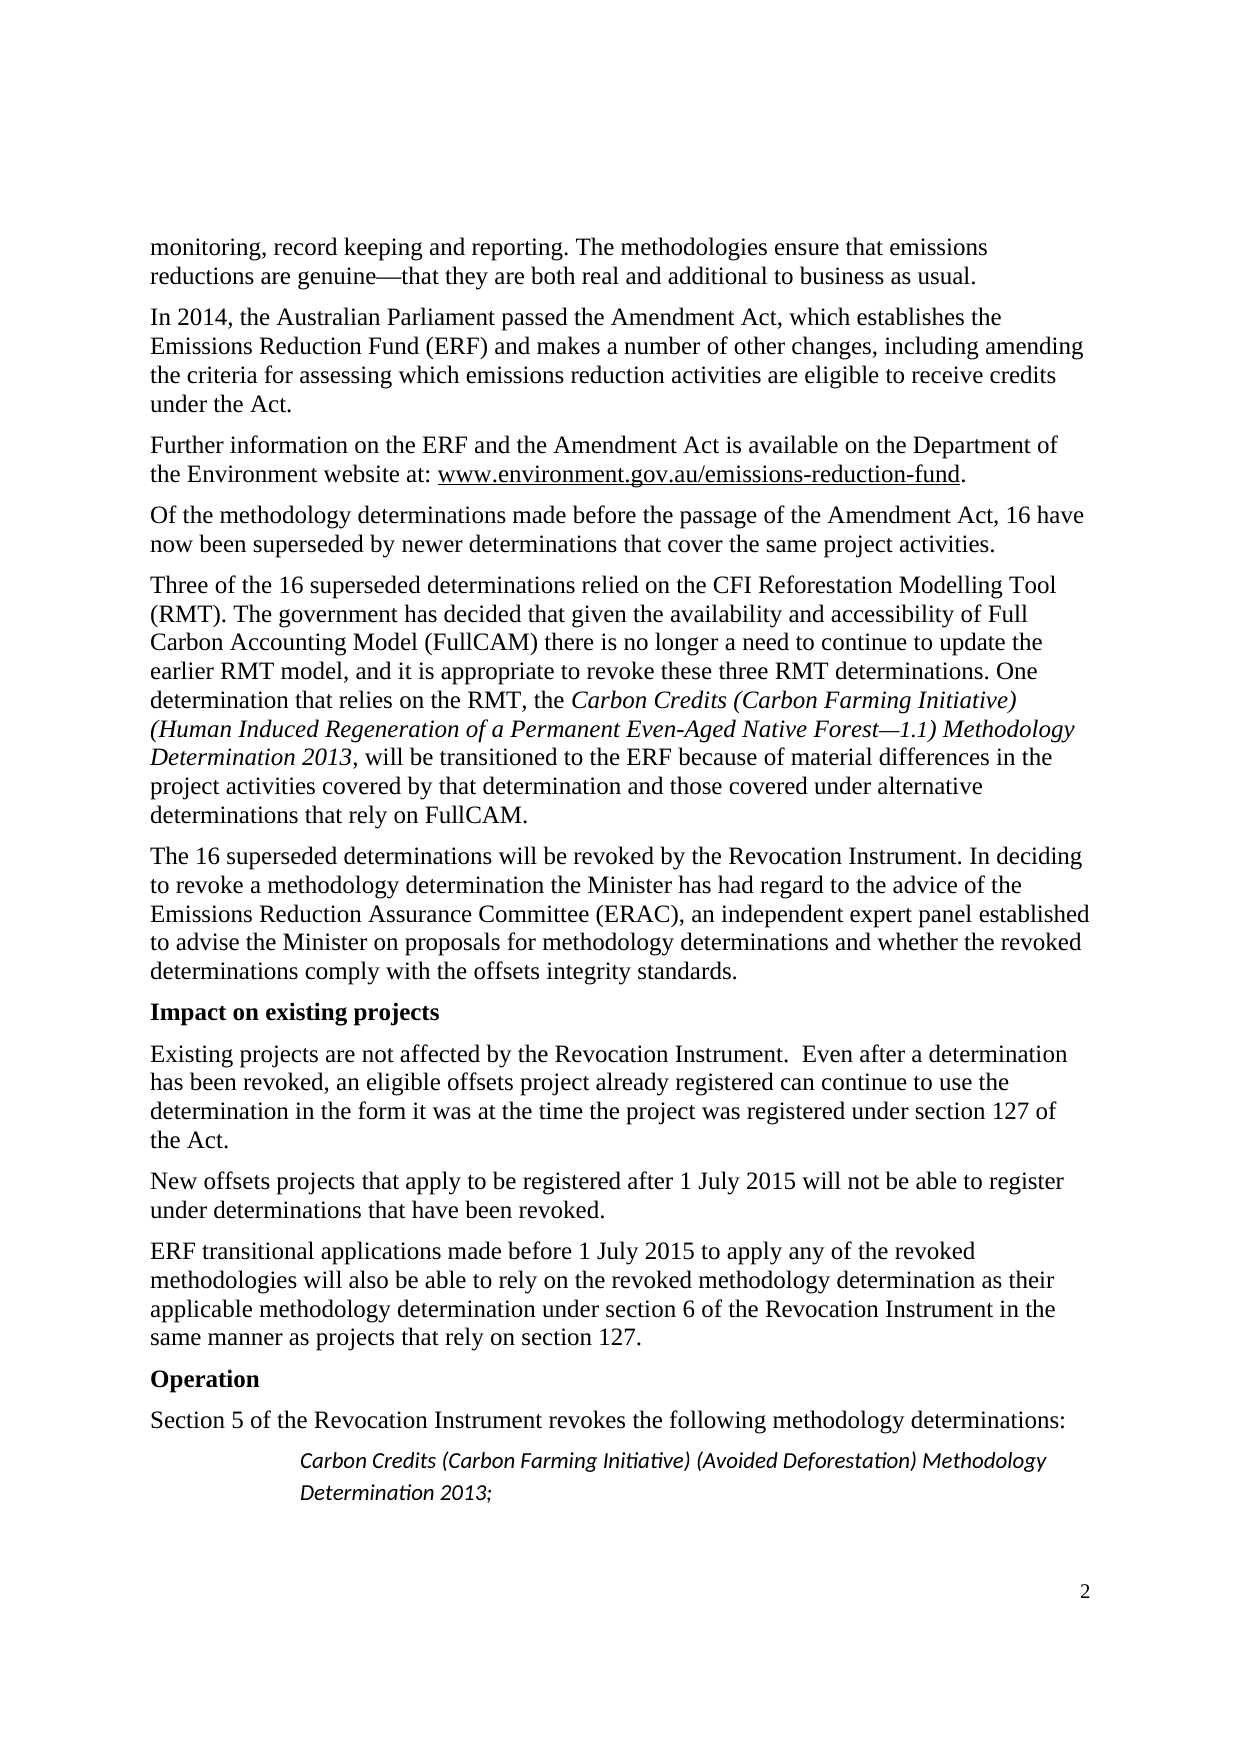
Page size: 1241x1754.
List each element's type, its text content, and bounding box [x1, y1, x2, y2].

text Carbon Credits (Carbon Farming Initiative) (Avoided Deforestation) Methodology Determination 2013; [225, 1446, 1090, 1506]
text Further information on the ERF and the Amendment Act is available on the Department of the Environment website at: www.environment.gov.au/emissions-reduction-fund. [150, 430, 1090, 487]
text ERF transitional applications made before 1 July 2015 to apply any of the revoked methodologies will also be able to rely on the revoked methodology determination as their applicable methodology determination under section 6 of the Revocation Instrument in the same manner as projects that rely on section 127. [150, 1236, 1090, 1351]
text In 2014, the Australian Parliament passed the Amendment Act, which establishes the Emissions Reduction Fund (ERF) and makes a number of other changes, including amending the criteria for assessing which emissions reduction activities are eligible to receive credits under the Act. [150, 302, 1090, 417]
text Operation [150, 1364, 1090, 1392]
text New offsets projects that apply to be registered after 1 July 2015 will not be able to register under determinations that have been revoked. [150, 1166, 1090, 1224]
text Section 5 of the Revocation Instrument revokes the following methodology determinations: [150, 1405, 1090, 1434]
text Existing projects are not affected by the Revocation Instrument. Even after a determination has been revoked, an eligible offsets project already registered can continue to use the determination in the form it was at the time the project was registered under section 127 of the Act. [150, 1039, 1090, 1154]
text Three of the 16 superseded determinations relied on the CFI Reforestation Modelling Tool (RMT). The government has decided that given the availability and accessibility of Full Carbon Accounting Model (FullCAM) there is no longer a need to continue to update the earlier RMT model, and it is appropriate to revoke these three RMT determinations. One determination that relies on the RMT, the Carbon Credits (Carbon Farming Initiative) (Human Induced Regeneration of a Permanent Even-Aged Native Forest—1.1) Methodology Determination 2013, will be transitioned to the ERF because of material differences in the project activities covered by that determination and those covered under alternative determinations that rely on FullCAM. [150, 570, 1090, 829]
text The 16 superseded determinations will be revoked by the Revocation Instrument. In deciding to revoke a methodology determination the Minister has had regard to the advice of the Emissions Reduction Assurance Committee (ERAC), an independent expert panel established to advise the Minister on proposals for methodology determinations and whether the revoked determinations comply with the offsets integrity standards. [150, 841, 1090, 985]
text Of the methodology determinations made before the passage of the Amendment Act, 16 have now been superseded by newer determinations that cover the same project activities. [150, 500, 1090, 557]
text Impact on existing projects [150, 997, 1090, 1026]
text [150, 232, 1090, 290]
